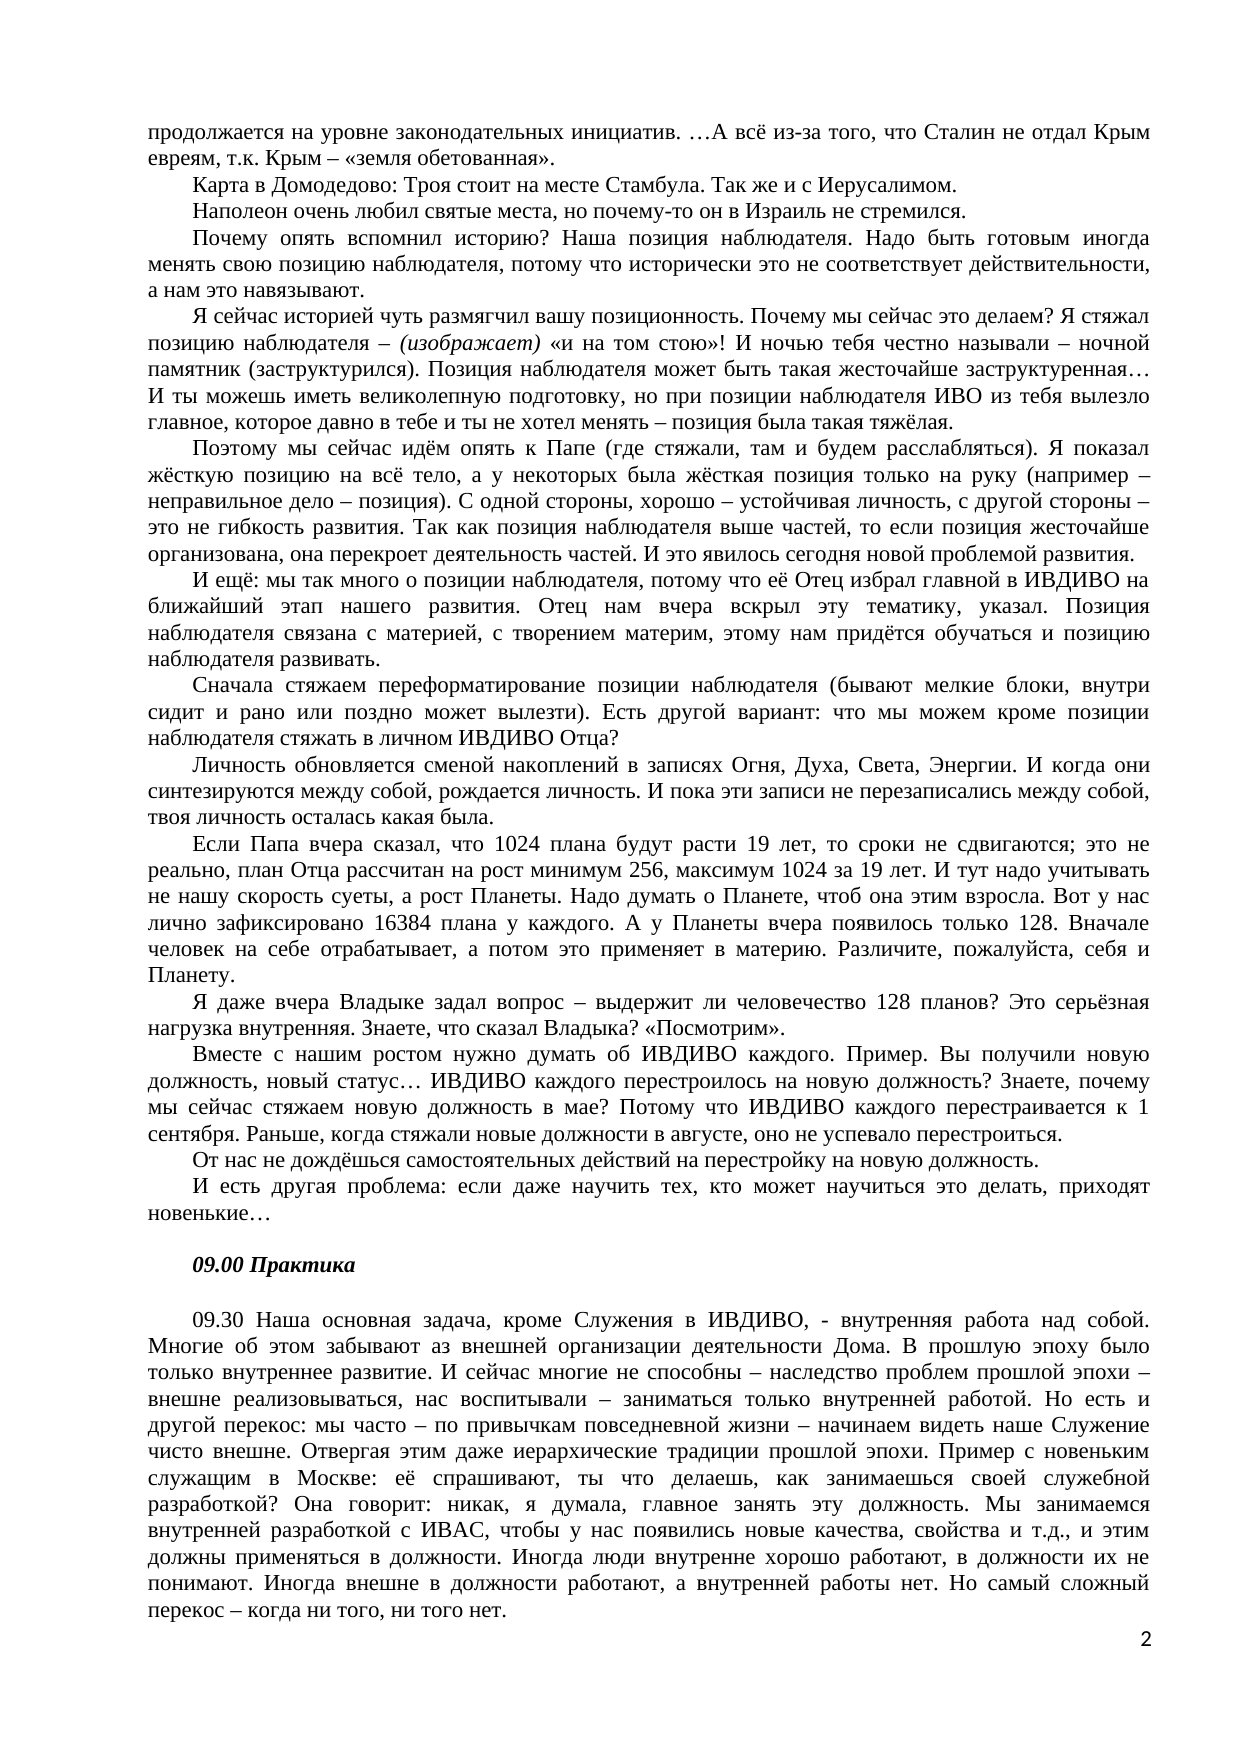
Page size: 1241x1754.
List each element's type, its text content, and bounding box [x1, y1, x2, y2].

text Поэтому мы сейчас идём опять к Папе (где стяжали, там и будем расслабляться). Я показал жёсткую позицию на всё тело, а у некоторых была жёсткая позиция только на руку (например – неправильное дело – позиция). С одной стороны, хорошо – устойчивая личность, с другой стороны – это не гибкость развития. Так как позиция наблюдателя выше частей, то если позиция жесточайше организована, она перекроет деятельность частей. И это явилось сегодня новой проблемой развития. [148, 434, 1152, 566]
text Личность обновляется сменой накоплений в записях Огня, Духа, Света, Энергии. И когда они синтезируются между собой, рождается личность. И пока эти записи не перезаписались между собой, твоя личность осталась какая была. [148, 751, 1152, 830]
text Вместе с нашим ростом нужно думать об ИВДИВО каждого. Пример. Вы получили новую должность, новый статус… ИВДИВО каждого перестроилось на новую должность? Знаете, почему мы сейчас стяжаем новую должность в мае? Потому что ИВДИВО каждого перестраивается к 1 сентября. Раньше, когда стяжали новые должности в августе, оно не успевало перестроиться. [148, 1041, 1152, 1146]
text И ещё: мы так много о позиции наблюдателя, потому что её Отец избрал главной в ИВДИВО на ближайший этап нашего развития. Отец нам вчера вскрыл эту тематику, указал. Позиция наблюдателя связана с материей, с творением материм, этому нам придётся обучаться и позицию наблюдателя развивать. [148, 566, 1152, 672]
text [148, 118, 1152, 171]
text И есть другая проблема: если даже научить тех, кто может научиться это делать, приходят новенькие… [148, 1172, 1152, 1225]
text Я даже вчера Владыке задал вопрос – выдержит ли человечество 128 планов? Это серьёзная нагрузка внутренняя. Знаете, что сказал Владыка? «Посмотрим». [148, 988, 1152, 1041]
text Сначала стяжаем переформатирование позиции наблюдателя (бывают мелкие блоки, внутри сидит и рано или поздно может вылезти). Есть другой вариант: что мы можем кроме позиции наблюдателя стяжать в личном ИВДИВО Отца? [148, 672, 1152, 751]
text Почему опять вспомнил историю? Наша позиция наблюдателя. Надо быть готовым иногда менять свою позицию наблюдателя, потому что исторически это не соответствует действительности, а нам это навязывают. [148, 223, 1152, 303]
text 09.00 Практика [148, 1251, 1152, 1278]
text Если Папа вчера сказал, что 1024 плана будут расти 19 лет, то сроки не сдвигаются; это не реально, план Отца рассчитан на рост минимум 256, максимум 1024 за 19 лет. И тут надо учитывать не нашу скорость суеты, а рост Планеты. Надо думать о Планете, чтоб она этим взросла. Вот у нас лично зафиксировано 16384 плана у каждого. А у Планеты вчера появилось только 128. Вначале человек на себе отрабатывает, а потом это применяет в материю. Различите, пожалуйста, себя и Планету. [148, 830, 1152, 988]
text Наполеон очень любил святые места, но почему-то он в Израиль не стремился. [148, 197, 1152, 223]
text Карта в Домодедово: Троя стоит на месте Стамбула. Так же и с Иерусалимом. [148, 171, 1152, 197]
text 09.30 Наша основная задача, кроме Служения в ИВДИВО, - внутренняя работа над собой. Многие об этом забывают аз внешней организации деятельности Дома. В прошлую эпоху было только внутреннее развитие. И сейчас многие не способны – наследство проблем прошлой эпохи – внешне реализовываться, нас воспитывали – заниматься только внутренней работой. Но есть и другой перекос: мы часто – по привычкам повседневной жизни – начинаем видеть наше Служение чисто внешне. Отвергая этим даже иерархические традиции прошлой эпохи. Пример с новеньким служащим в Москве: её спрашивают, ты что делаешь, как занимаешься своей служебной разработкой? Она говорит: никак, я думала, главное занять эту должность. Мы занимаемся внутренней разработкой с ИВАС, чтобы у нас появились новые качества, свойства и т.д., и этим должны применяться в должности. Иногда люди внутренне хорошо работают, в должности их не понимают. Иногда внешне в должности работают, а внутренней работы нет. Но самый сложный перекос – когда ни того, ни того нет. [148, 1306, 1152, 1622]
text От нас не дождёшься самостоятельных действий на перестройку на новую должность. [148, 1146, 1152, 1172]
text Я сейчас историей чуть размягчил вашу позиционность. Почему мы сейчас это делаем? Я стяжал позицию наблюдателя – (изображает) «и на том стою»! И ночью тебя честно называли – ночной памятник (заструктурился). Позиция наблюдателя может быть такая жесточайше заструктуренная… И ты можешь иметь великолепную подготовку, но при позиции наблюдателя ИВО из тебя вылезло главное, которое давно в тебе и ты не хотел менять – позиция была такая тяжёлая. [148, 303, 1152, 434]
